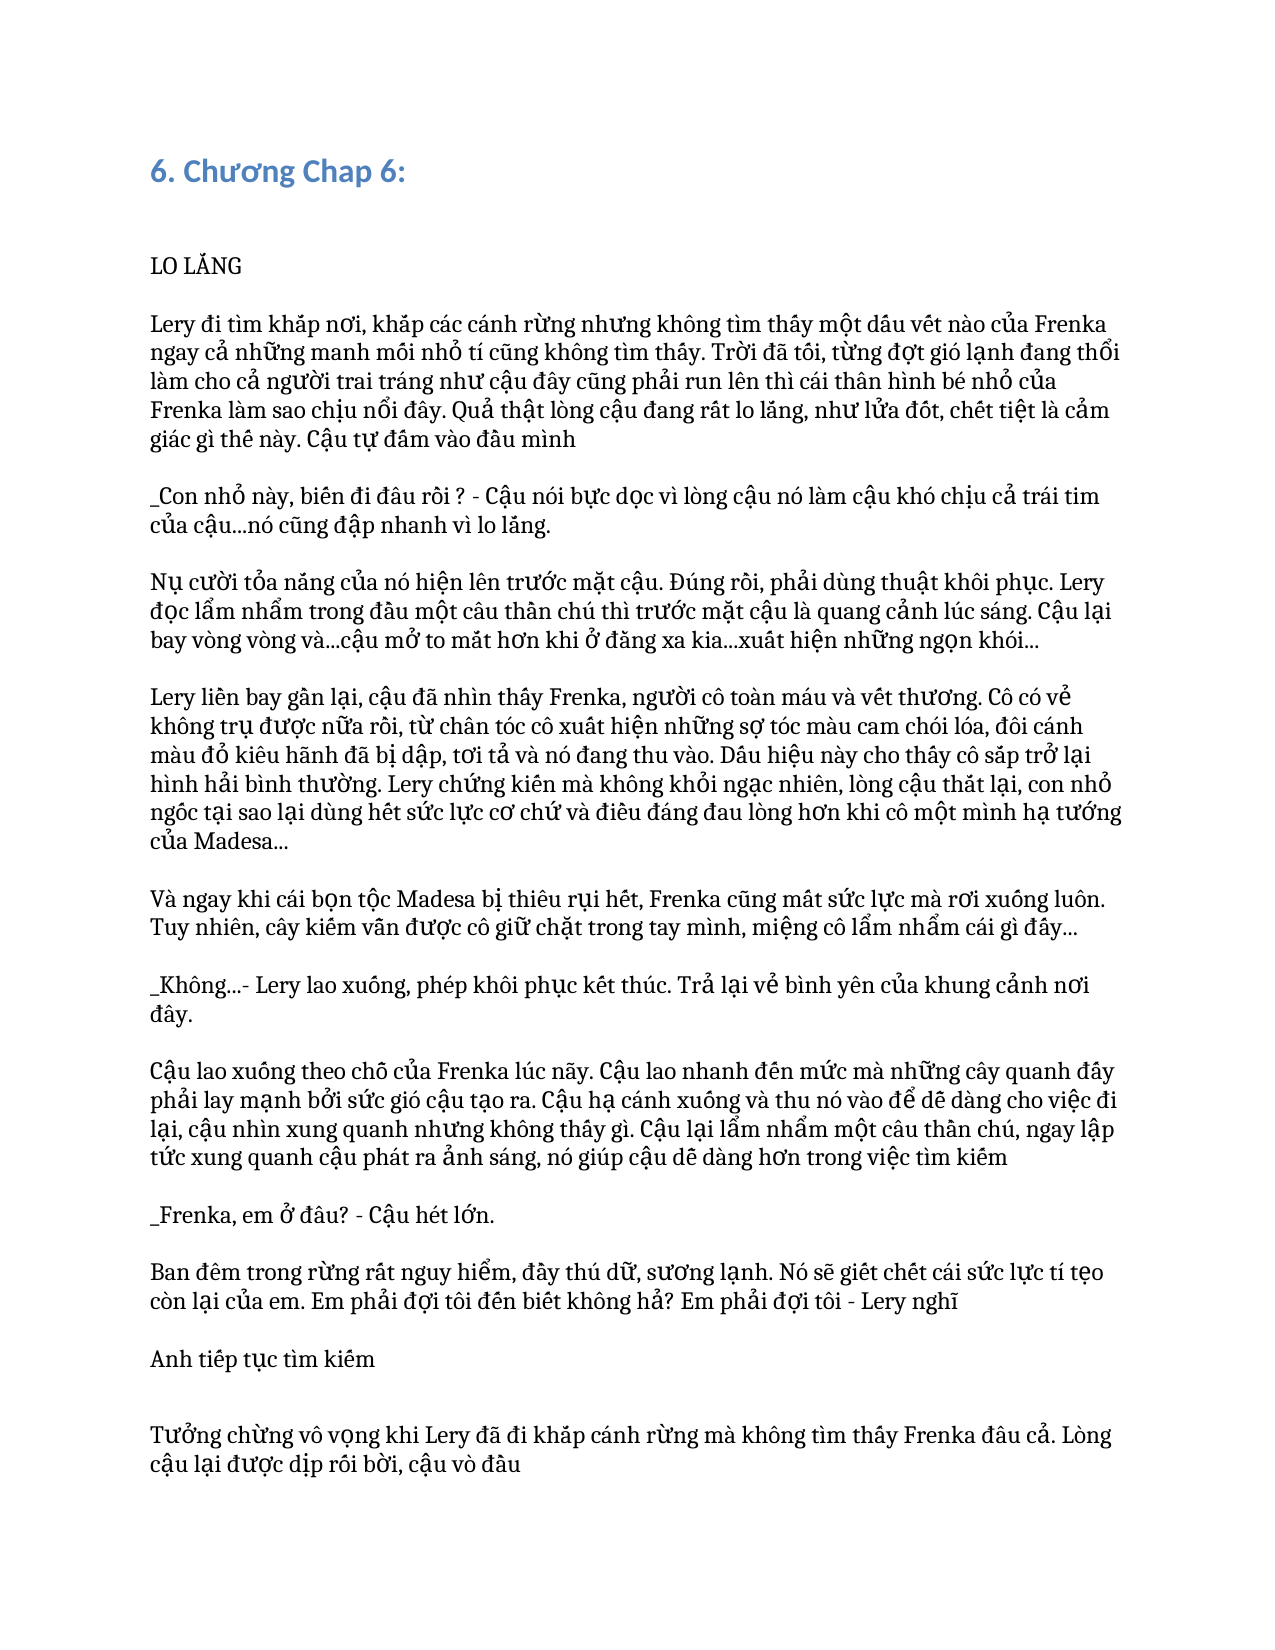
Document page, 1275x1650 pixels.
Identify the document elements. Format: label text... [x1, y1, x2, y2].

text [150, 1421, 1125, 1478]
text LO LẮNG Lery đi tìm khắp nơi, khắp các cánh rừng nhưng không tìm thấy một dấu vết nào của Frenka ngay cả những manh mối nhỏ tí cũng không tìm thấy. Trời đã tối, từng đợt gió lạnh đang thổi làm cho cả người trai tráng như cậu đây cũng phải run lên thì cái thân hình bé nhỏ của Frenka làm sao chịu nổi đây. Quả thật lòng cậu đang rất lo lắng, như lửa đốt, chết tiệt là cảm giác gì thế này. Cậu tự đấm vào đầu mình _Con nhỏ này, biến đi đâu rồi ? - Cậu nói bực dọc vì lòng cậu nó làm cậu khó chịu cả trái tim của cậu...nó cũng đập nhanh vì lo lắng. Nụ cười tỏa nắng của nó hiện lên trước mặt cậu. Đúng rồi, phải dùng thuật khôi phục. Lery đọc lẩm nhẩm trong đầu một câu thần chú thì trước mặt cậu là quang cảnh lúc sáng. Cậu lại bay vòng vòng và...cậu mở to mắt hơn khi ở đằng xa kia...xuất hiện những ngọn khói... Lery liền bay gần lại, cậu đã nhìn thấy Frenka, người cô toàn máu và vết thương. Cô có vẻ không trụ được nữa rồi, từ chân tóc cô xuất hiện những sợ tóc màu cam chói lóa, đôi cánh màu đỏ kiêu hãnh đã bị dập, tơi tả và nó đang thu vào. Dấu hiệu này cho thấy cô sắp trở lại hình hải bình thường. Lery chứng kiến mà không khỏi ngạc nhiên, lòng cậu thắt lại, con nhỏ ngốc tại sao lại dùng hết sức lực cơ chứ và điều đáng đau lòng hơn khi cô một mình hạ tướng của Madesa... Và ngay khi cái bọn tộc Madesa bị thiêu rụi hết, Frenka cũng mất sức lực mà rơi xuống luôn. Tuy nhiên, cây kiếm vẫn được cô giữ chặt trong tay mình, miệng cô lẩm nhẩm cái gì đấy... _Không...- Lery lao xuống, phép khôi phục kết thúc. Trả lại vẻ bình yên của khung cảnh nơi đây. Cậu lao xuống theo chỗ của Frenka lúc nãy. Cậu lao nhanh đến mức mà những cây quanh đấy phải lay mạnh bởi sức gió cậu tạo ra. Cậu hạ cánh xuống và thu nó vào để dễ dàng cho việc đi lại, cậu nhìn xung quanh nhưng không thấy gì. Cậu lại lẩm nhẩm một câu thần chú, ngay lập tức xung quanh cậu phát ra ảnh sáng, nó giúp cậu dễ dàng hơn trong việc tìm kiếm _Frenka, em ở đâu? - Cậu hét lớn. Ban đêm trong rừng rất nguy hiểm, đầy thú dữ, sương lạnh. Nó sẽ giết chết cái sức lực tí tẹo còn lại của em. Em phải đợi tôi đến biết không hả? Em phải đợi tôi - Lery nghĩ Anh tiếp tục tìm kiếm [150, 194, 1125, 1402]
subtitle 6. Chương Chap 6: [150, 150, 1125, 191]
